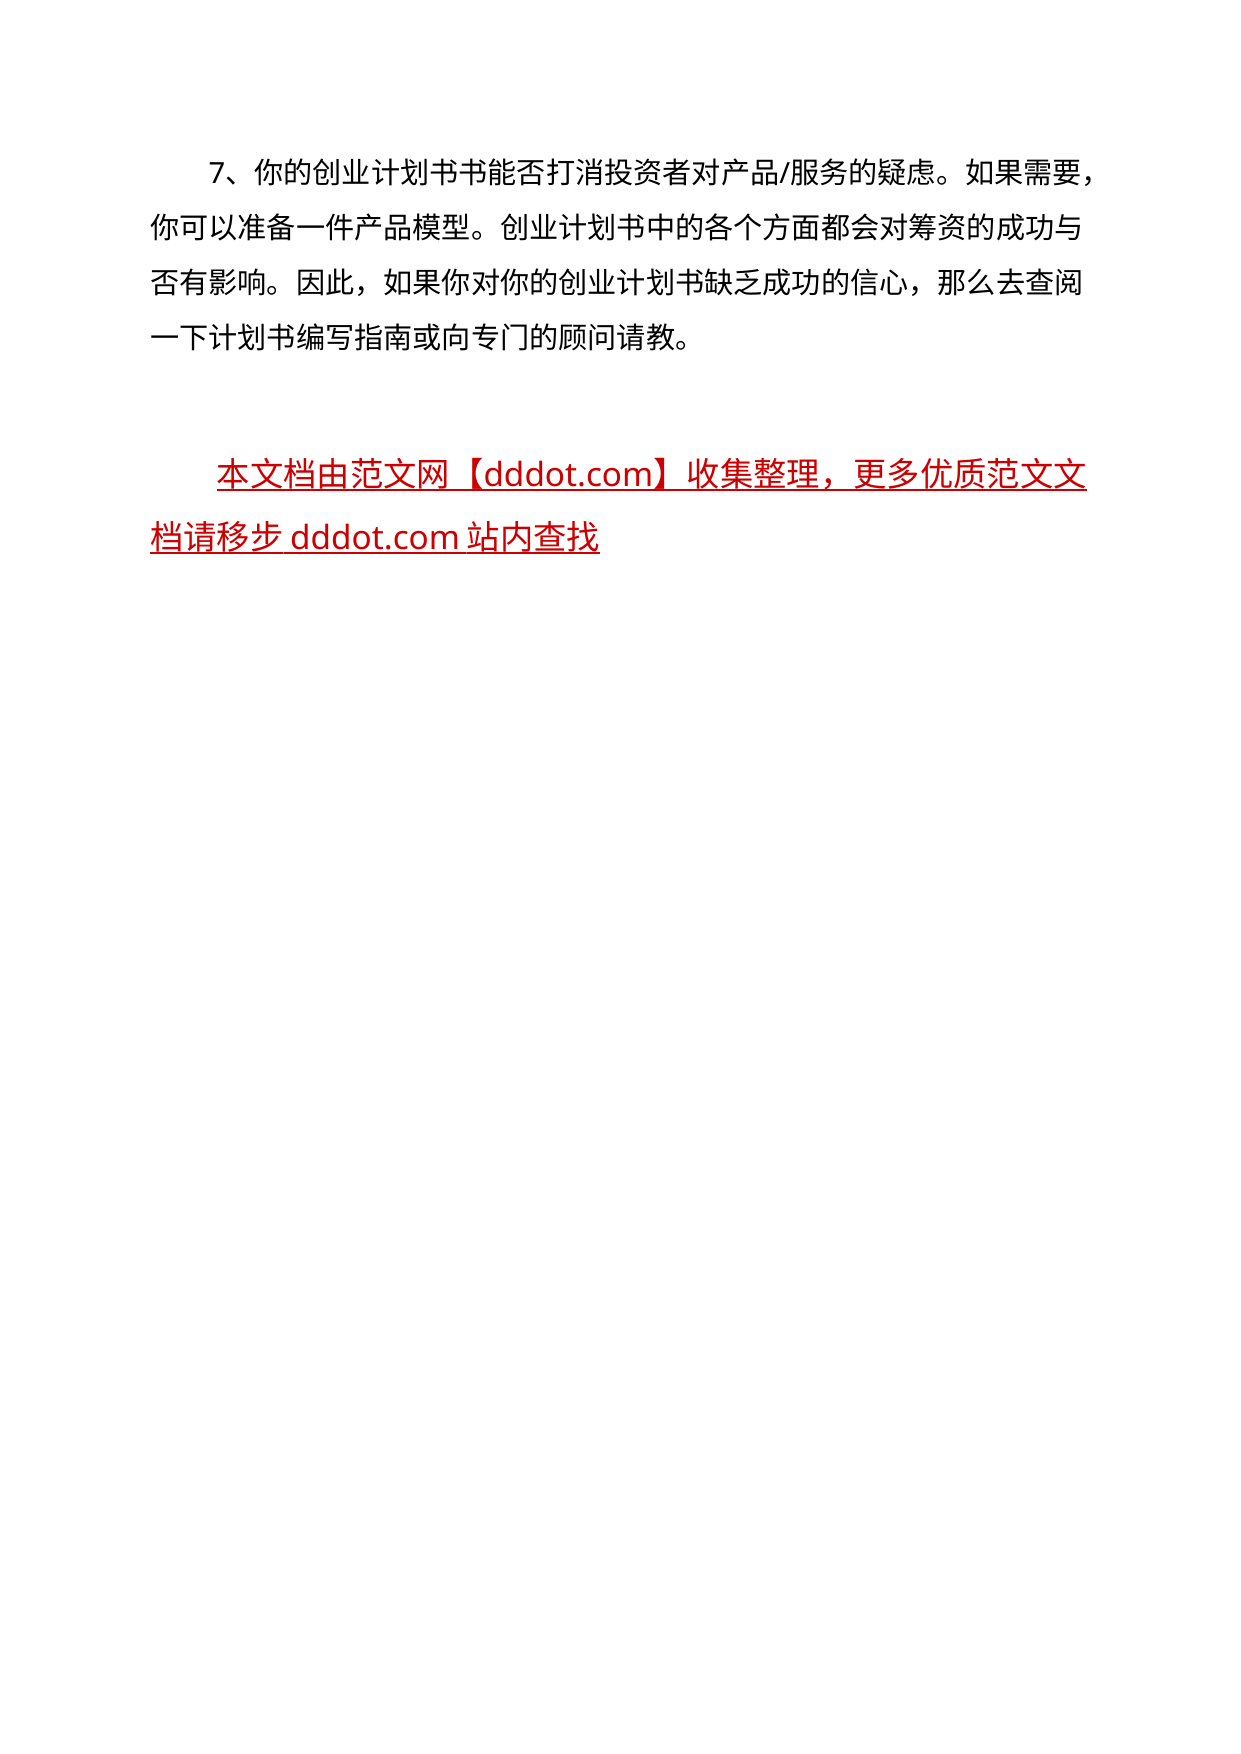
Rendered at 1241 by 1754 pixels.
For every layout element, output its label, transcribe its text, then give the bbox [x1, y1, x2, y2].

text 7、你的创业计划书书能否打消投资者对产品/服务的疑虑。如果需要，你可以准备一件产品模型。创业计划书中的各个方面都会对筹资的成功与否有影响。因此，如果你对你的创业计划书缺乏成功的信心，那么去查阅一下计划书编写指南或向专门的顾问请教。 [150, 150, 1090, 357]
text 本文档由范文网【dddot.com】收集整理，更多优质范文文档请移步dddot.com站内查找 [150, 448, 1090, 559]
